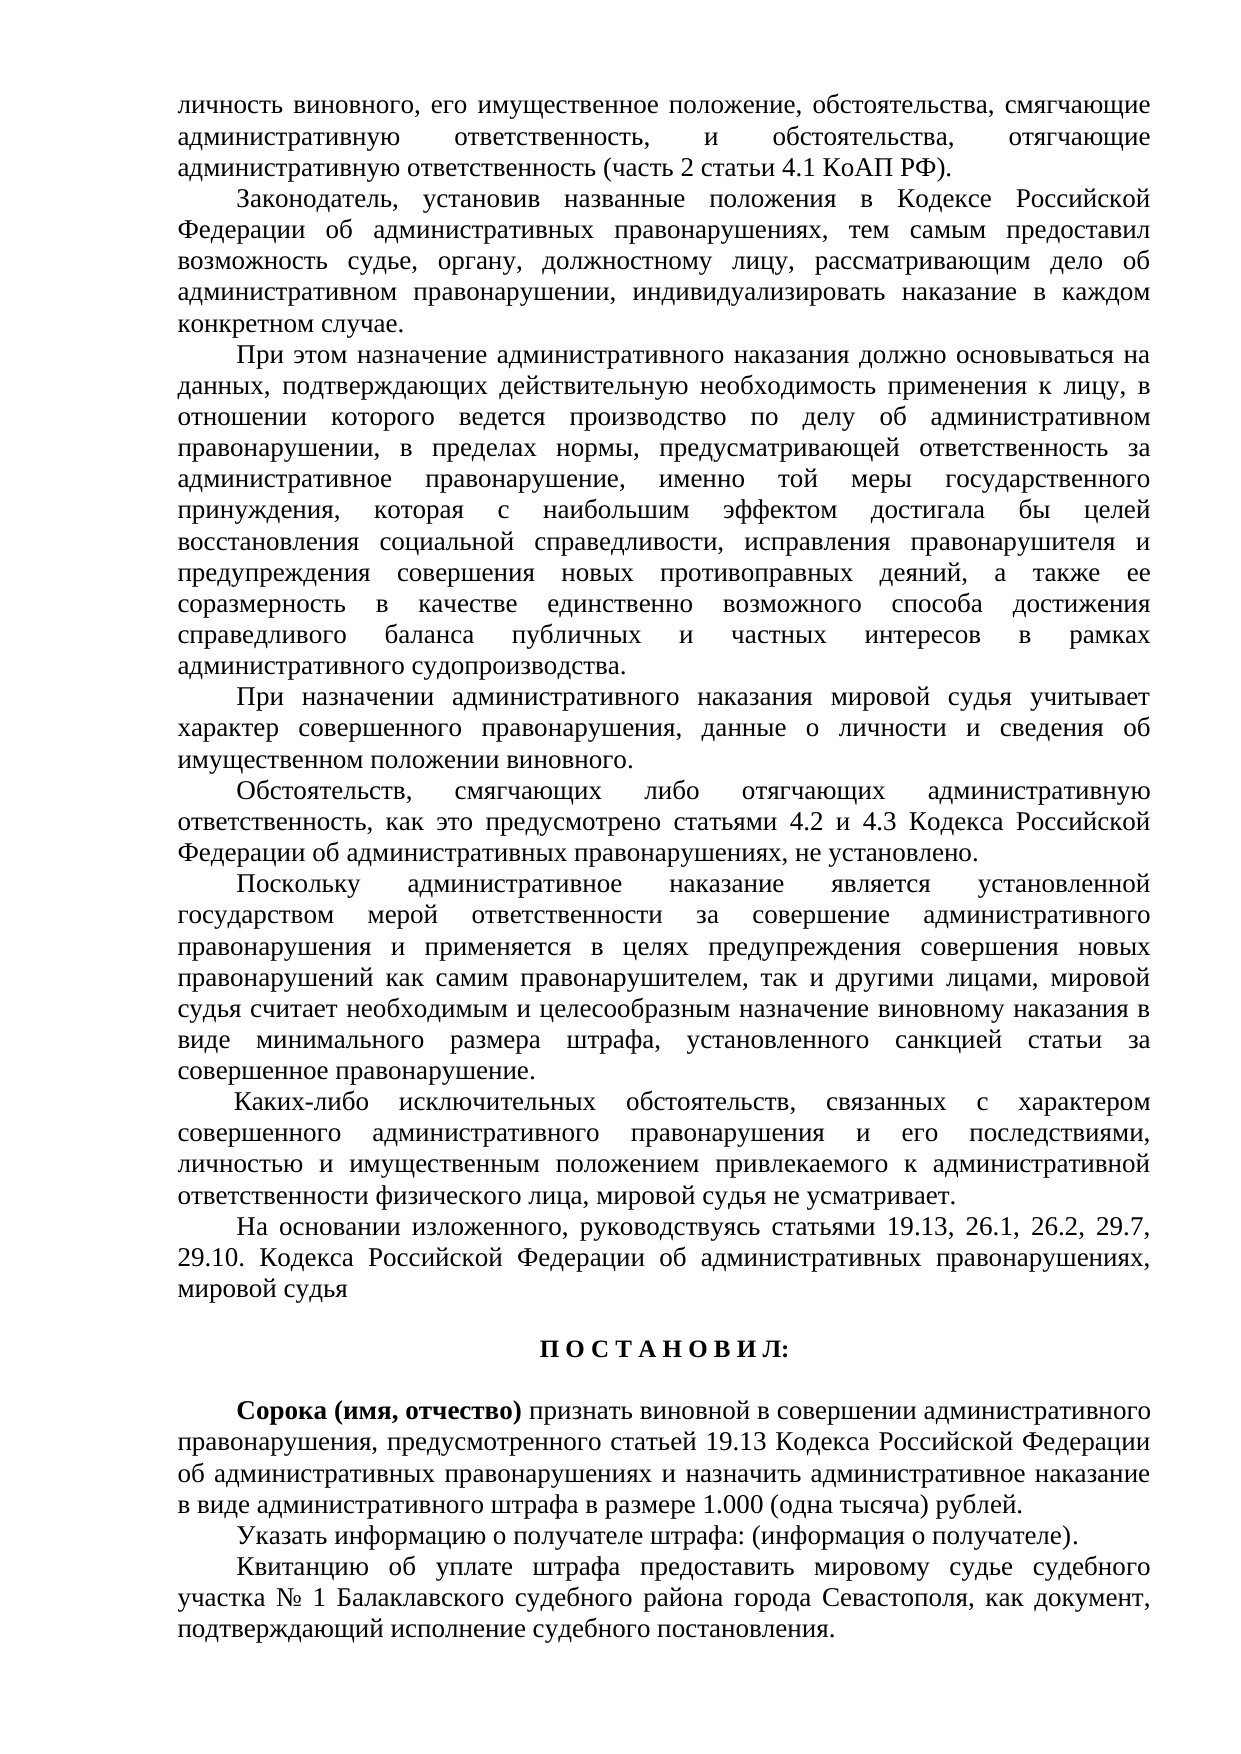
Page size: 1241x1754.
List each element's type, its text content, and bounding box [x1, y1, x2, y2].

text Указать информацию о получателе штрафа: (информация о получателе). [177, 1519, 1152, 1550]
text Обстоятельств, смягчающих либо отягчающих административную ответственность, как это предусмотрено статьями 4.2 и 4.3 Кодекса Российской Федерации об административных правонарушениях, не установлено. [177, 774, 1152, 867]
text Квитанцию об уплате штрафа предоставить мировому судье судебного участка № 1 Балаклавского судебного района города Севастополя, как документ, подтверждающий исполнение судебного постановления. [177, 1550, 1152, 1643]
text На основании изложенного, руководствуясь статьями 19.13, 26.1, 26.2, 29.7, 29.10. Кодекса Российской Федерации об административных правонарушениях, мировой судья [177, 1210, 1152, 1303]
text Сорока (имя, отчество) признать виновной в совершении административного правонарушения, предусмотренного статьей 19.13 Кодекса Российской Федерации об административных правонарушениях и назначить административное наказание в виде административного штрафа в размере 1.000 (одна тысяча) рублей. [177, 1394, 1152, 1519]
text Поскольку административное наказание является установленной государством мерой ответственности за совершение административного правонарушения и применяется в целях предупреждения совершения новых правонарушений как самим правонарушителем, так и другими лицами, мировой судья считает необходимым и целесообразным назначение виновному наказания в виде минимального размера штрафа, установленного санкцией статьи за совершенное правонарушение. [177, 867, 1152, 1085]
text При этом назначение административного наказания должно основываться на данных, подтверждающих действительную необходимость применения к лицу, в отношении которого ведется производство по делу об административном правонарушении, в пределах нормы, предусматривающей ответственность за административное правонарушение, именно той меры государственного принуждения, которая с наибольшим эффектом достигала бы целей восстановления социальной справедливости, исправления правонарушителя и предупреждения совершения новых противоправных деяний, а также ее соразмерность в качестве единственно возможного способа достижения справедливого баланса публичных и частных интересов в рамках административного судопроизводства. [177, 338, 1152, 680]
text Каких-либо исключительных обстоятельств, связанных с характером совершенного административного правонарушения и его последствиями, личностью и имущественным положением привлекаемого к административной ответственности физического лица, мировой судья не усматривает. [177, 1085, 1152, 1210]
text Законодатель, установив названные положения в Кодексе Российской Федерации об административных правонарушениях, тем самым предоставил возможность судье, органу, должностному лицу, рассматривающим дело об административном правонарушении, индивидуализировать наказание в каждом конкретном случае. [177, 182, 1152, 338]
text П О С Т А Н О В И Л: [177, 1334, 1152, 1363]
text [177, 89, 1152, 182]
text При назначении административного наказания мировой судья учитывает характер совершенного правонарушения, данные о личности и сведения об имущественном положении виновного. [177, 680, 1152, 774]
